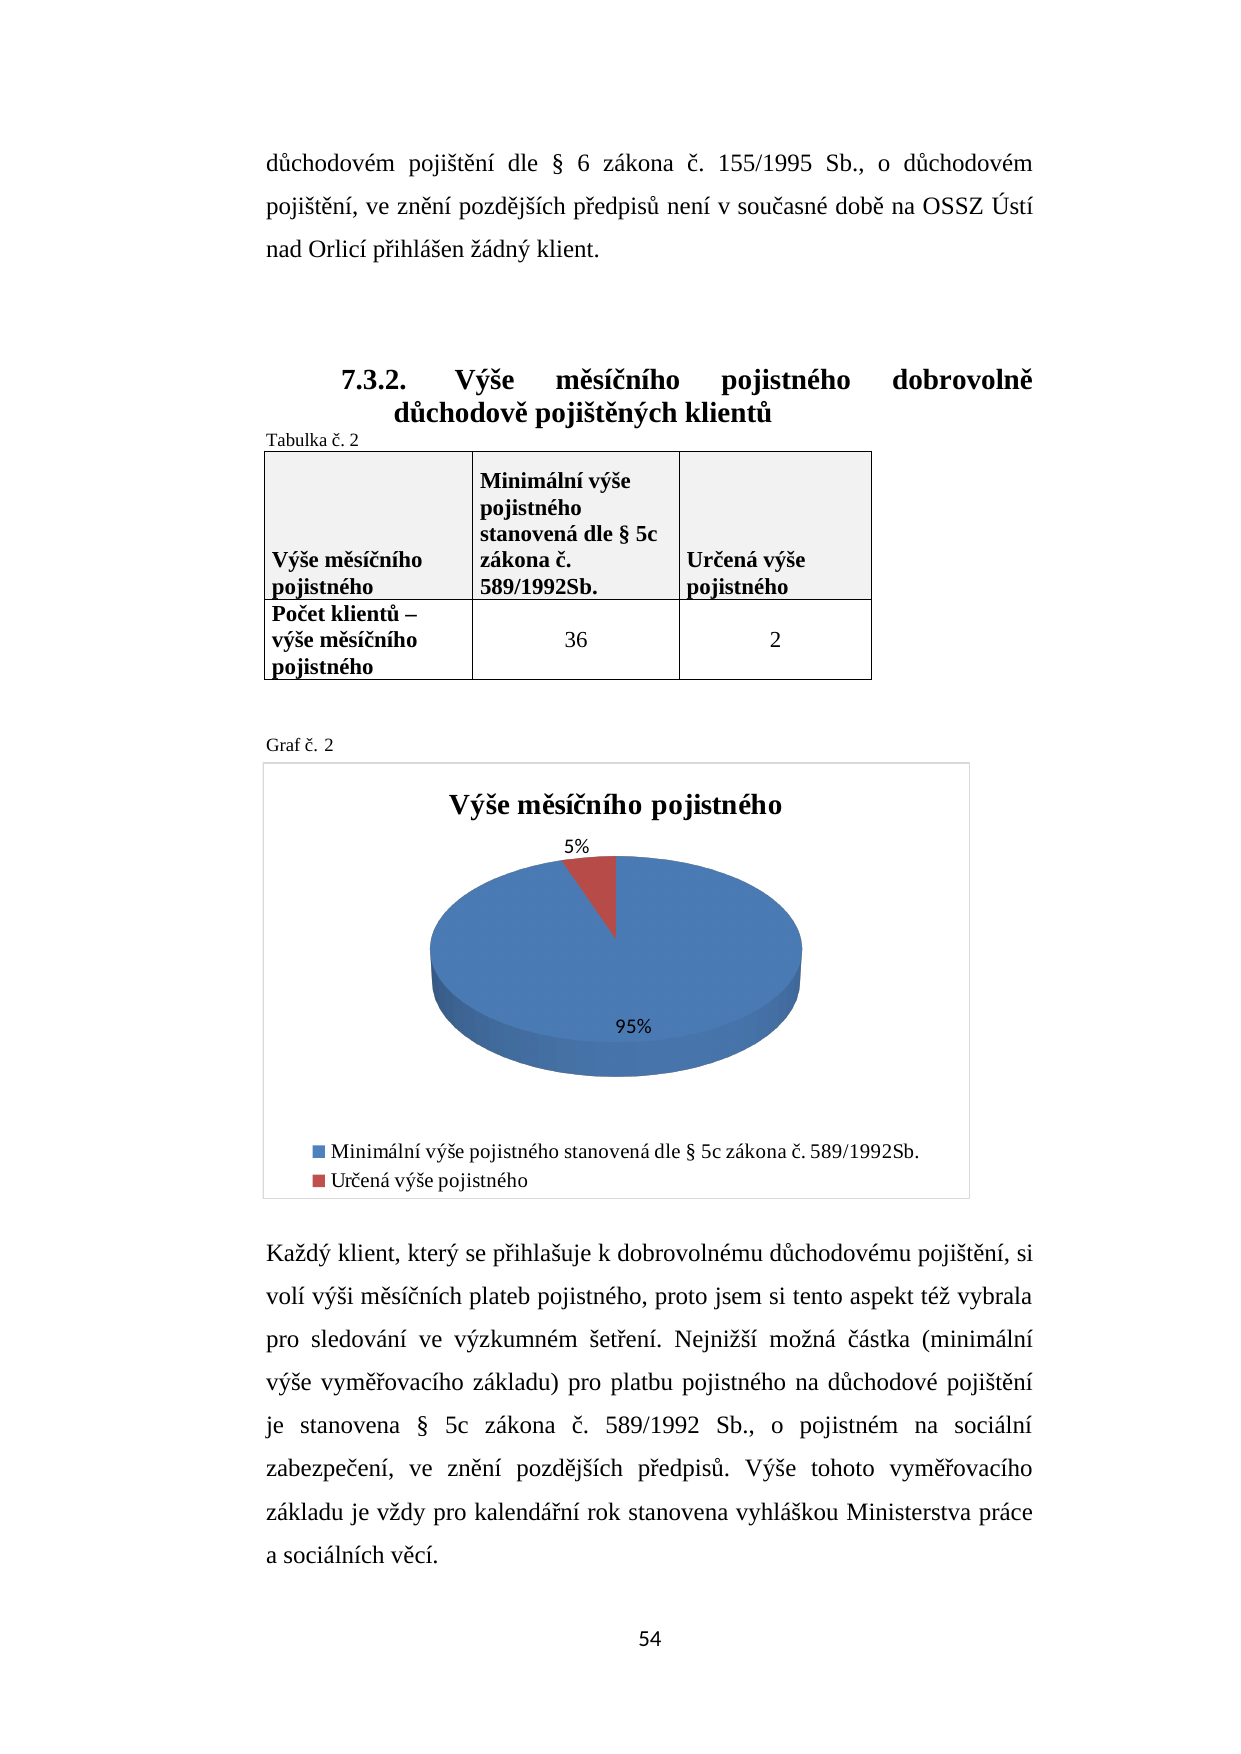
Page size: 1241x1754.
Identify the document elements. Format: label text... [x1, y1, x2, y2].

list Výše měsíčního pojistného dobrovolně důchodově pojištěných klientů [341, 362, 1033, 429]
table_header Minimální výše pojistného stanovená dle § 5c zákona č. 589/1992Sb. [473, 452, 679, 599]
table_cell Počet klientů – výše měsíčního pojistného [265, 600, 472, 679]
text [266, 148, 1033, 263]
text Každý klient, který se přihlašuje k dobrovolnému důchodovému pojištění, si volí výši měsíčních plateb pojistného, proto jsem si tento aspekt též vybrala pro sledování ve výzkumném šetření. Nejnižší možná částka (minimální výše vyměřovacího základu) pro platbu pojistného na důchodové pojištění je stanovena § 5c zákona č. 589/1992 Sb., o pojistném na sociální zabezpečení, ve znění pozdějších předpisů. Výše tohoto vyměřovacího základu je vždy pro kalendářní rok stanovena vyhláškou Ministerstva práce a sociálních věcí. [266, 1238, 1033, 1568]
text Tabulka č. 2 [266, 429, 1033, 451]
table_header Výše měsíčního pojistného [265, 452, 472, 599]
table_cell 36 [473, 600, 679, 679]
text Graf č. 2 [266, 733, 1033, 755]
table_header Určená výše pojistného [680, 452, 871, 599]
table_cell 2 [680, 600, 871, 679]
